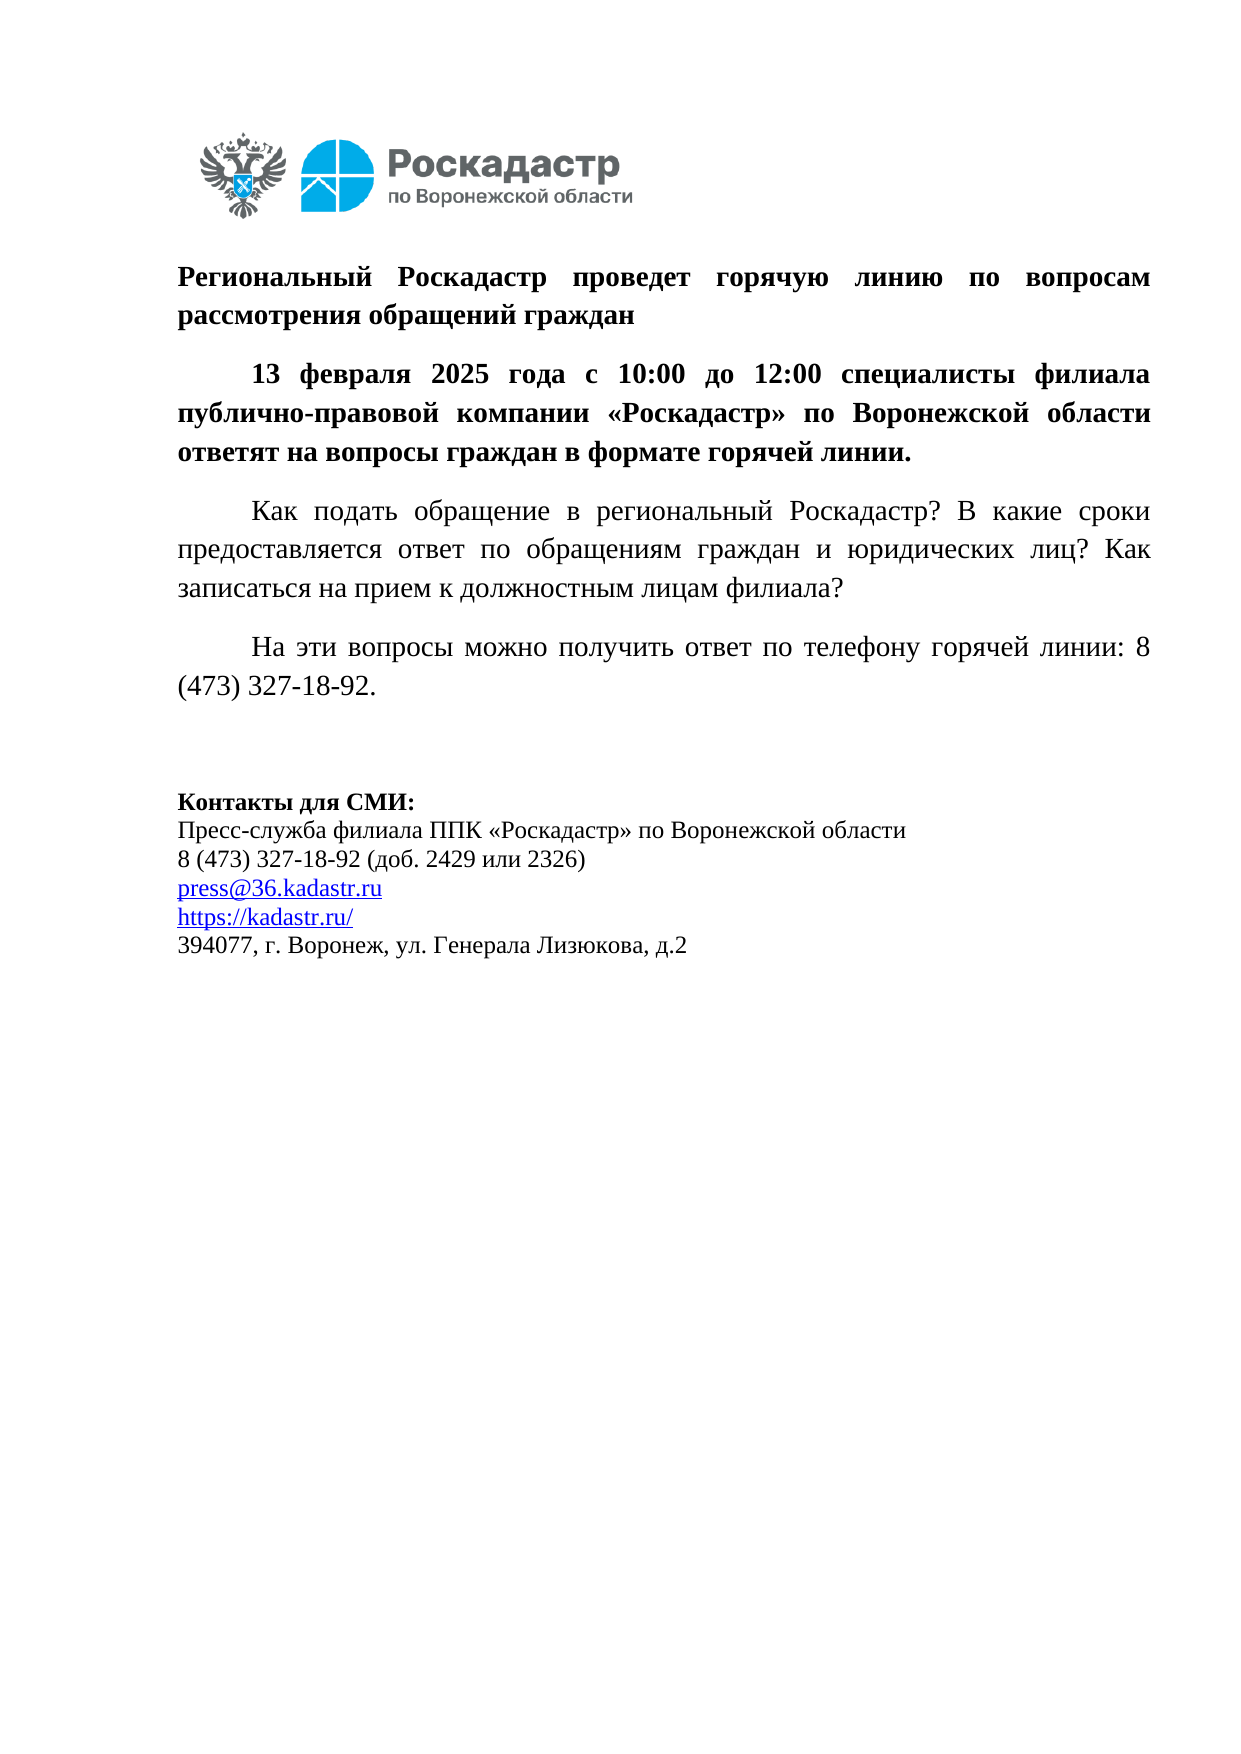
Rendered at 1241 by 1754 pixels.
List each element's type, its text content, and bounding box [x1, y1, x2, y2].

text https://kadastr.ru/ [177, 902, 1152, 931]
text Пресс-служба филиала ППК «Роскадастр» по Воронежской области [177, 816, 1152, 844]
text На эти вопросы можно получить ответ по телефону горячей линии: 8 (473) 327-18-92. [177, 629, 1152, 702]
text Как подать обращение в региональный Роскадастр? В какие сроки предоставляется ответ по обращениям граждан и юридических лиц? Как записаться на прием к должностным лицам филиала? [177, 565, 1152, 604]
text press@36.kadastr.ru [177, 873, 1152, 902]
text Региональный Роскадастр проведет горячую линию по вопросам рассмотрения обращений граждан [177, 292, 1152, 331]
text 8 (473) 327-18-92 (доб. 2429 или 2326) [177, 844, 1152, 873]
text Контакты для СМИ: [177, 787, 1152, 816]
picture [177, 118, 665, 234]
text 13 февраля 2025 года с 10:00 до 12:00 специалисты филиала публично-правовой компании «Роскадастр» по Воронежской области ответят на вопросы граждан в формате горячей линии. [177, 429, 1152, 467]
text 13 февраля 2025 года с 10:00 до 12:00 специалисты филиала публично-правовой компании «Роскадастр» по Воронежской области ответят на вопросы граждан в формате горячей линии. [177, 357, 1152, 395]
text Как подать обращение в региональный Роскадастр? В какие сроки предоставляется ответ по обращениям граждан и юридических лиц? Как записаться на прием к должностным лицам филиала? [177, 493, 1152, 532]
text 394077, г. Воронеж, ул. Генерала Лизюкова, д.2 [177, 931, 1152, 959]
